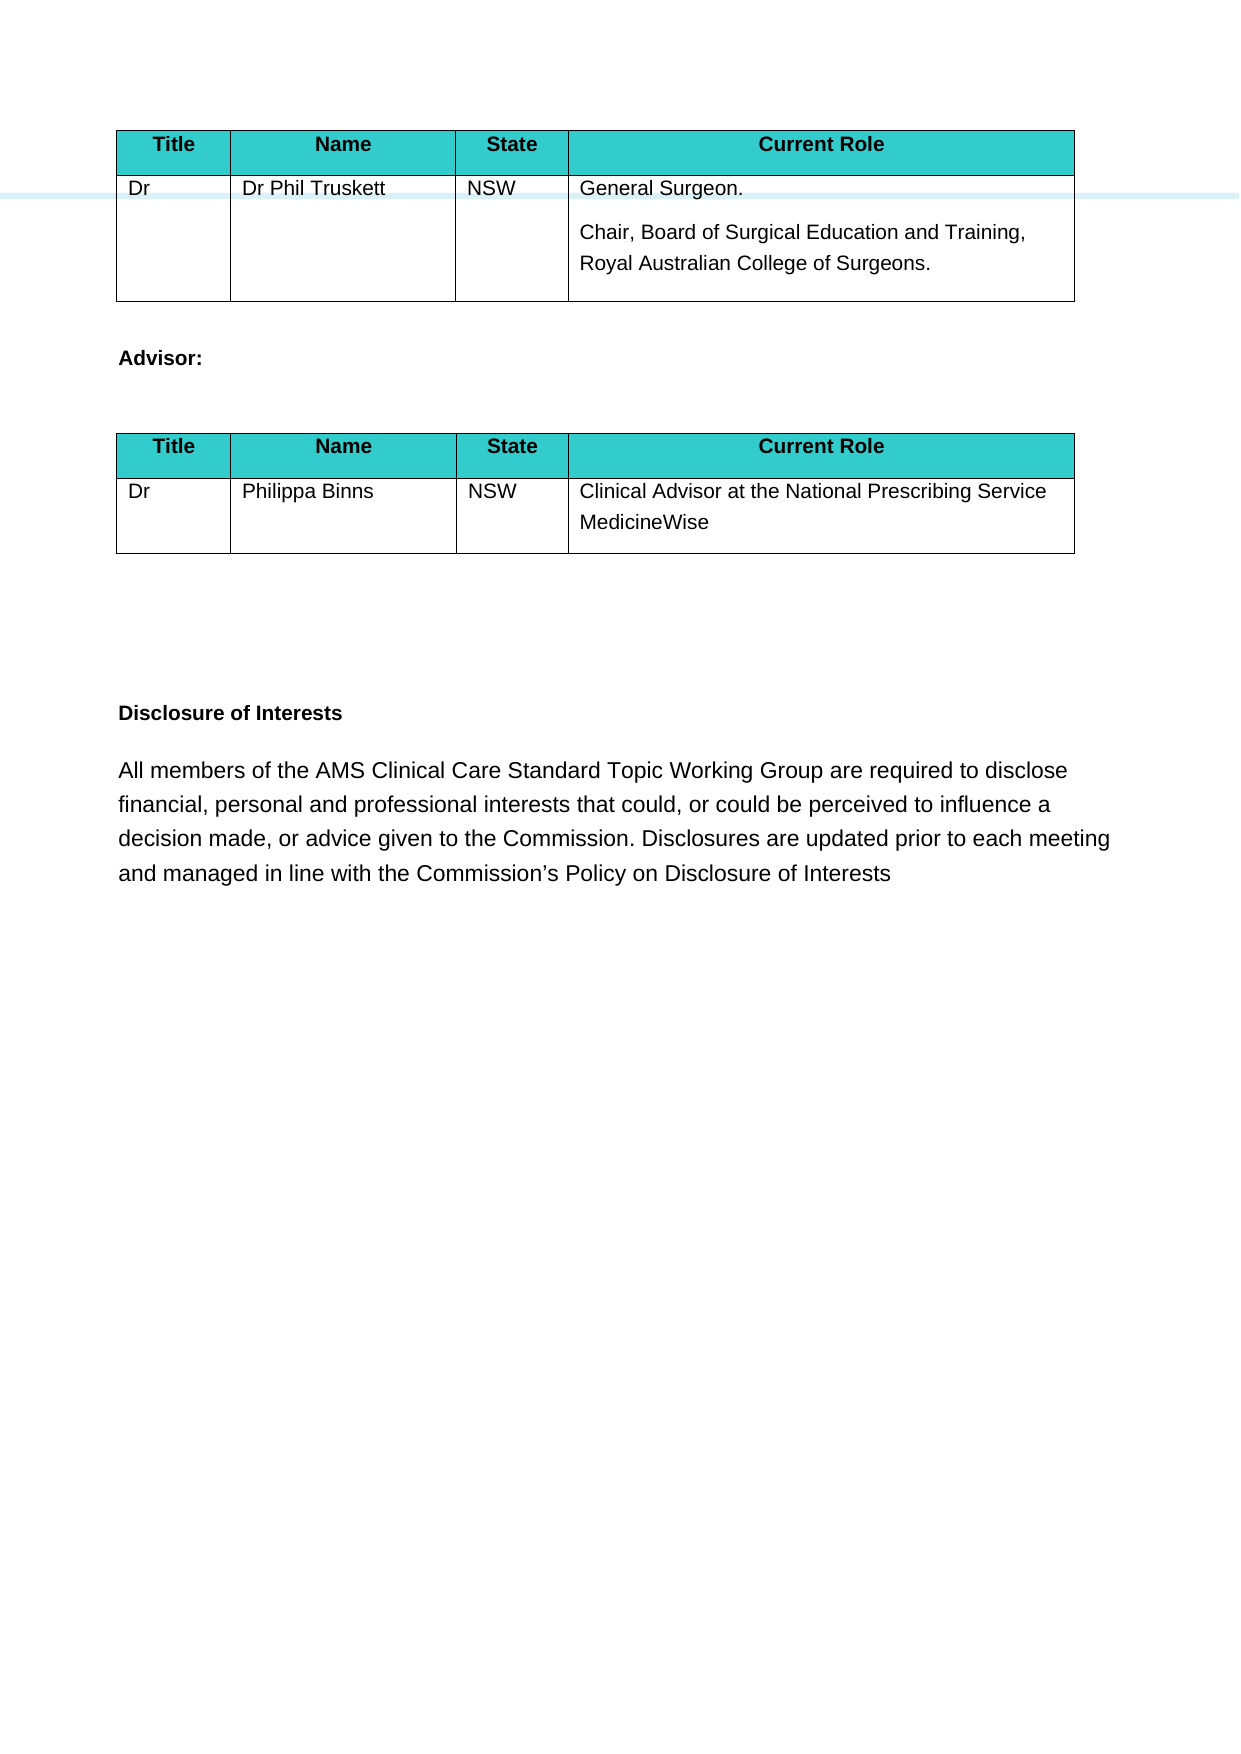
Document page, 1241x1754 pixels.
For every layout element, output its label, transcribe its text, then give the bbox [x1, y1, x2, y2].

table_cell Philippa Binns [231, 479, 456, 553]
table_header Name [231, 131, 455, 175]
table_cell Dr [117, 176, 230, 301]
table_cell Dr [117, 479, 230, 553]
table_cell Dr Phil Truskett [231, 176, 455, 301]
text Advisor: [118, 346, 1122, 370]
table_header State [456, 131, 568, 175]
table_header Title [117, 434, 230, 478]
picture [0, 0, 1239, 596]
text All members of the AMS Clinical Care Standard Topic Working Group are required to disclose financial, personal and professional interests that could, or could be perceived to influence a decision made, or advice given to the Commission. Disclosures are updated prior to each meeting and managed in line with the Commission’s Policy on Disclosure of Interests [118, 757, 1122, 886]
table_cell NSW [456, 176, 568, 301]
table_header Current Role [569, 434, 1074, 478]
table_cell NSW [457, 479, 568, 553]
table_header Name [231, 434, 456, 478]
table_cell General Surgeon. Chair, Board of Surgical Education and Training, Royal Australian College of Surgeons. [569, 176, 1074, 301]
table_header State [457, 434, 568, 478]
table_header Current Role [569, 131, 1074, 175]
subtitle Disclosure of Interests [118, 701, 1122, 725]
table_header Title [117, 131, 230, 175]
table_cell Clinical Advisor at the National Prescribing Service MedicineWise [569, 479, 1074, 553]
